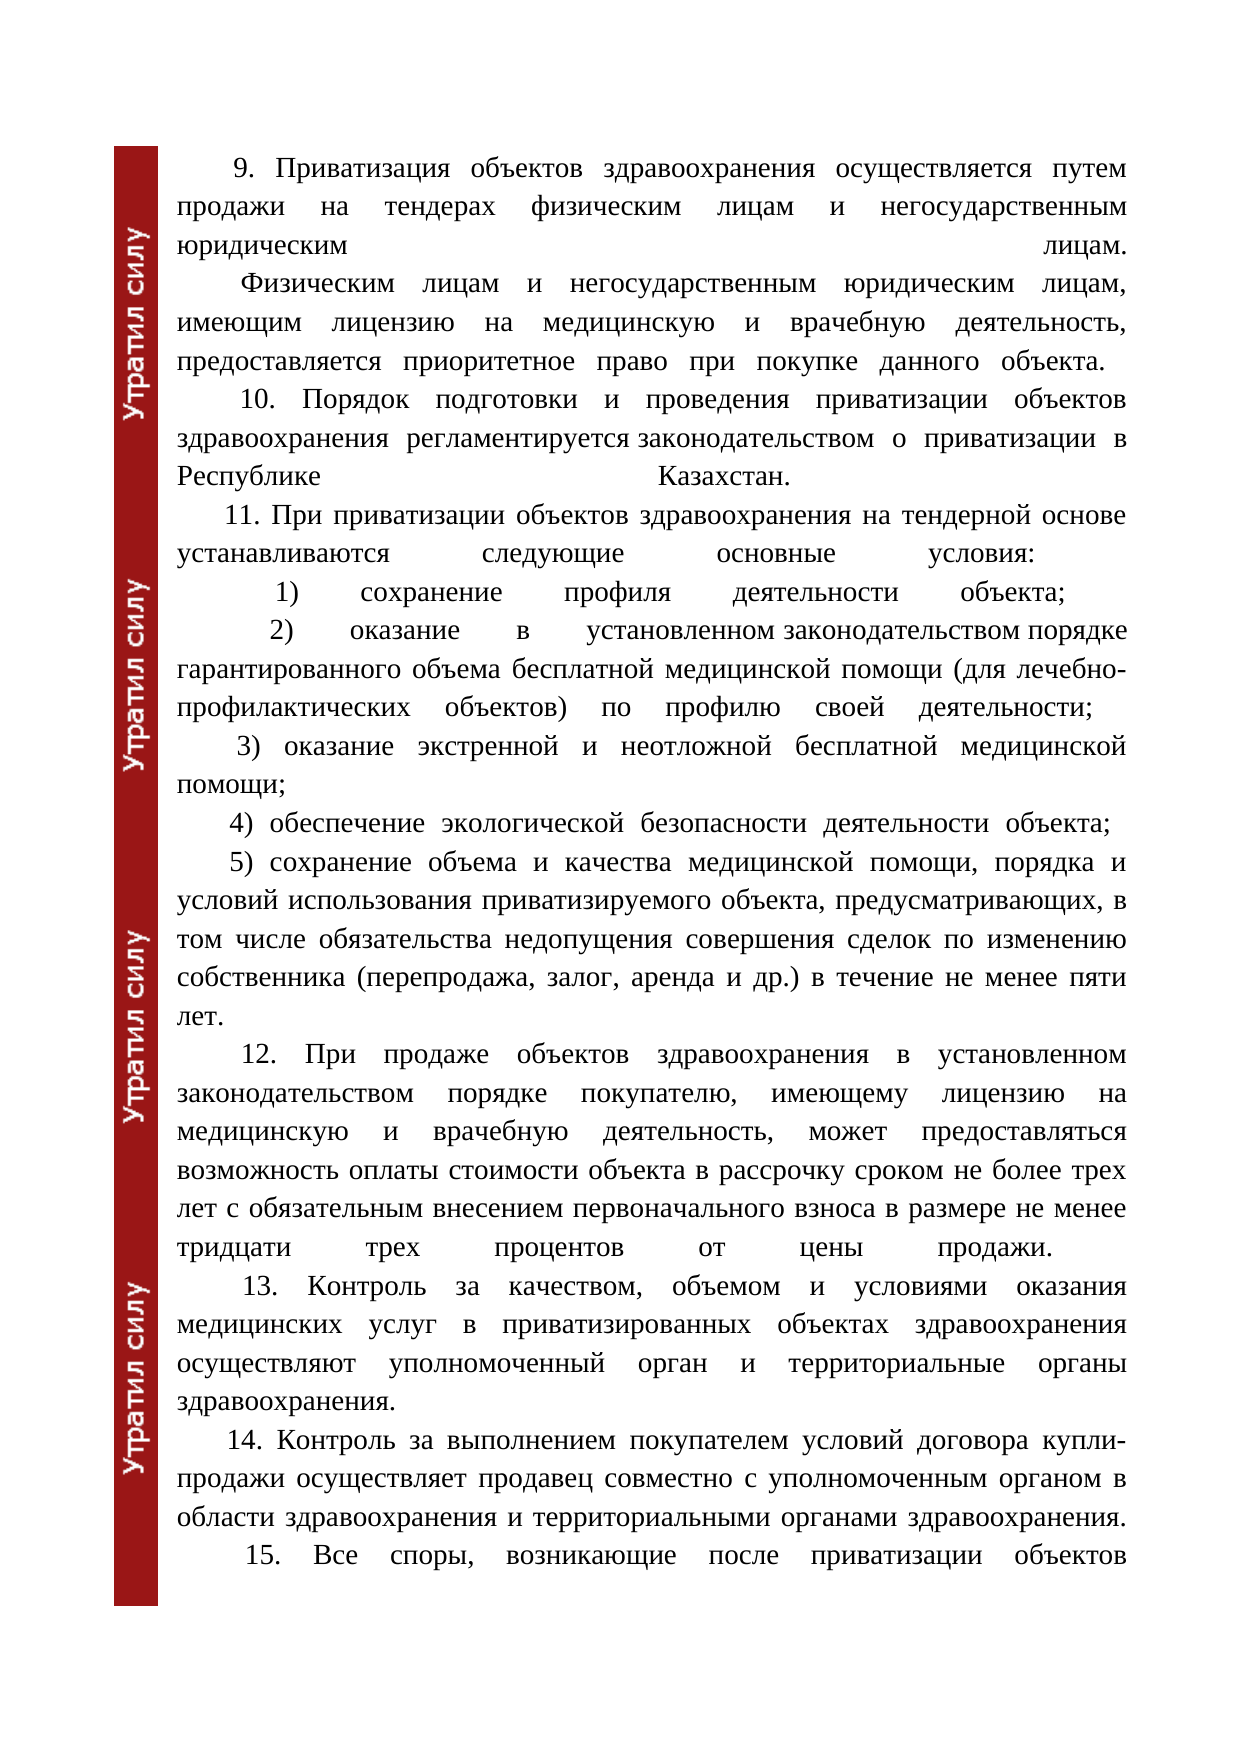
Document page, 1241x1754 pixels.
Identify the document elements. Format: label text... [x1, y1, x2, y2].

picture [114, 146, 158, 150]
picture [114, 1571, 158, 1606]
